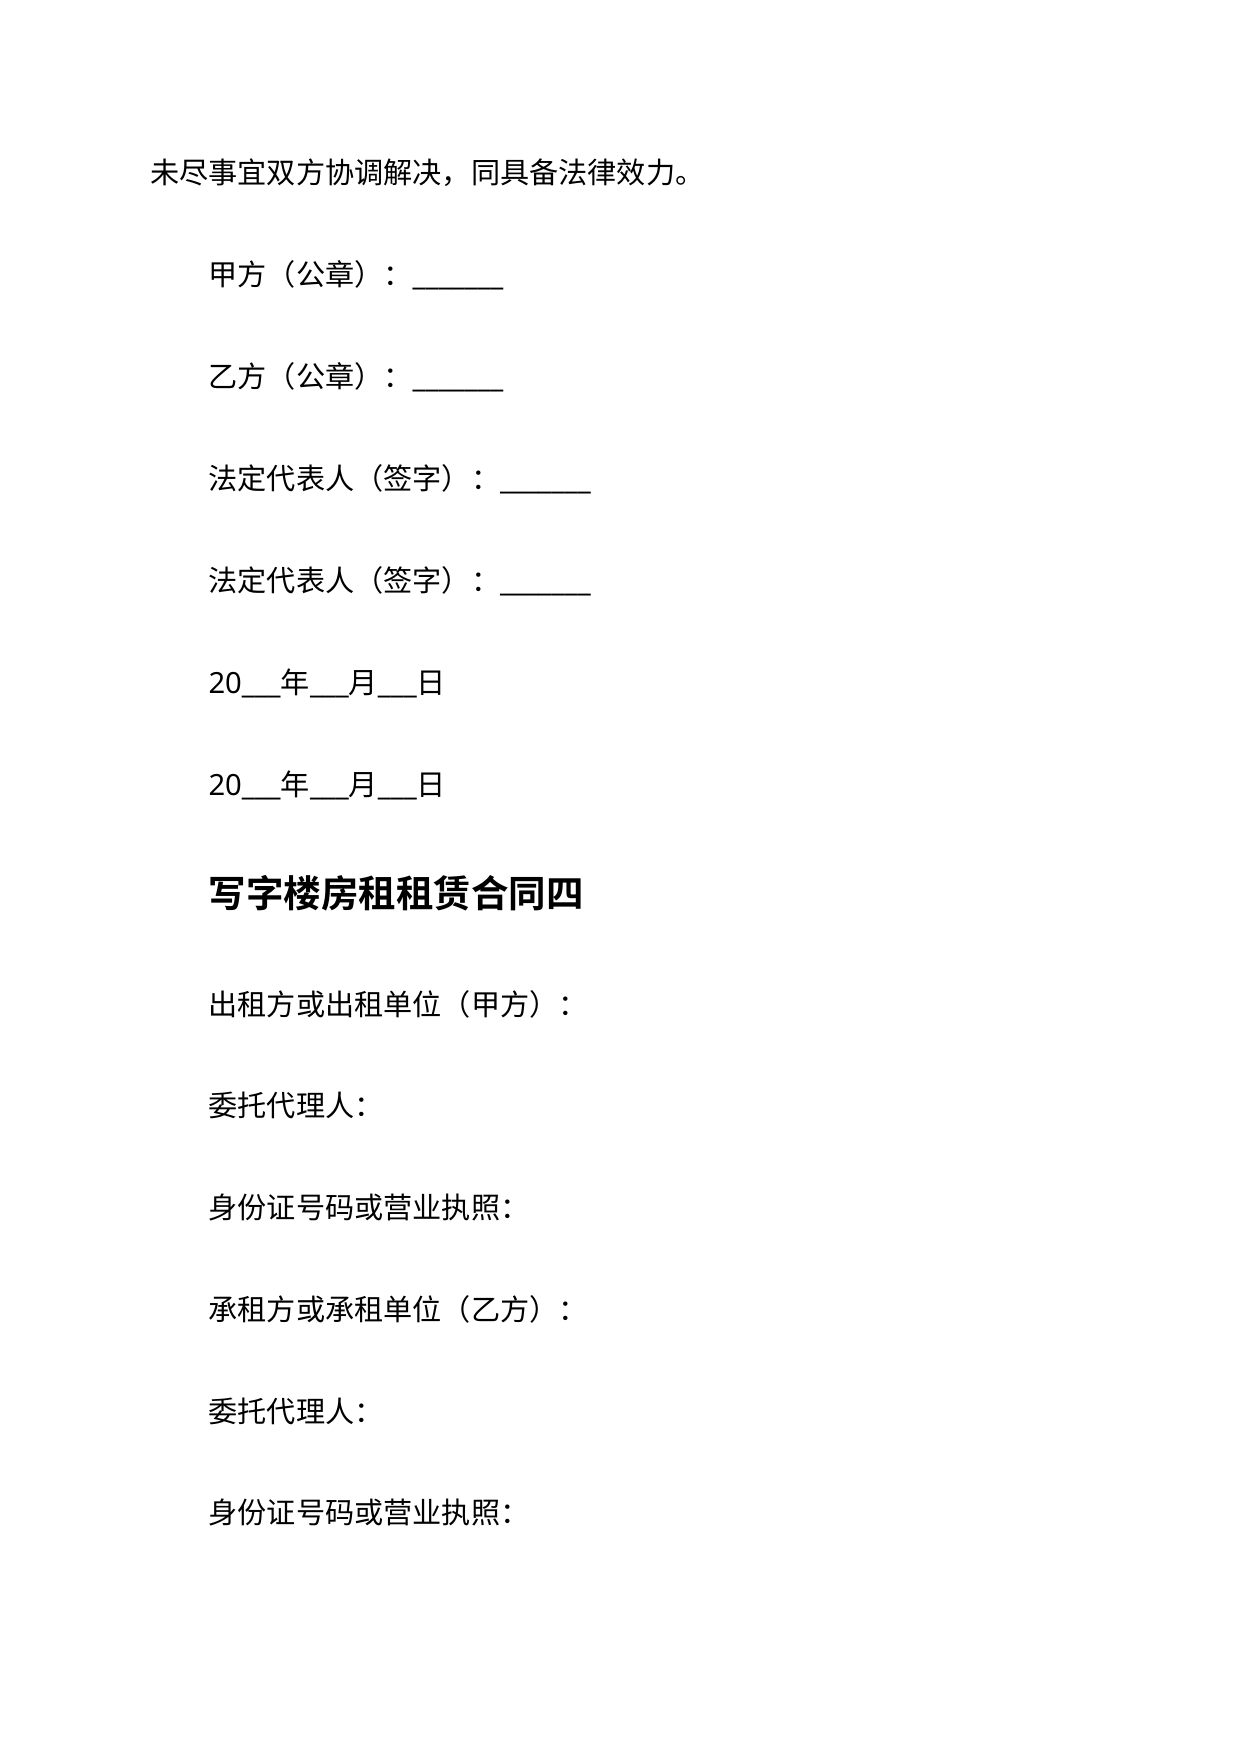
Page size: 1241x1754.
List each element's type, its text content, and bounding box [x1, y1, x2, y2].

text 委托代理人： [150, 1388, 1090, 1430]
text 身份证号码或营业执照： [150, 1184, 1090, 1227]
text 乙方（公章）：_______ [150, 354, 1090, 396]
text 承租方或承租单位（乙方）： [150, 1286, 1090, 1329]
text 20___年___月___日 [150, 660, 1090, 702]
text 20___年___月___日 [150, 762, 1090, 804]
text 甲方（公章）：_______ [150, 252, 1090, 294]
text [150, 150, 1090, 192]
text 写字楼房租租赁合同四 [150, 864, 1090, 918]
text 委托代理人： [150, 1083, 1090, 1125]
text 身份证号码或营业执照： [150, 1490, 1090, 1532]
text 法定代表人（签字）：_______ [150, 456, 1090, 498]
text 法定代表人（签字）：_______ [150, 558, 1090, 600]
text 出租方或出租单位（甲方）： [150, 981, 1090, 1023]
